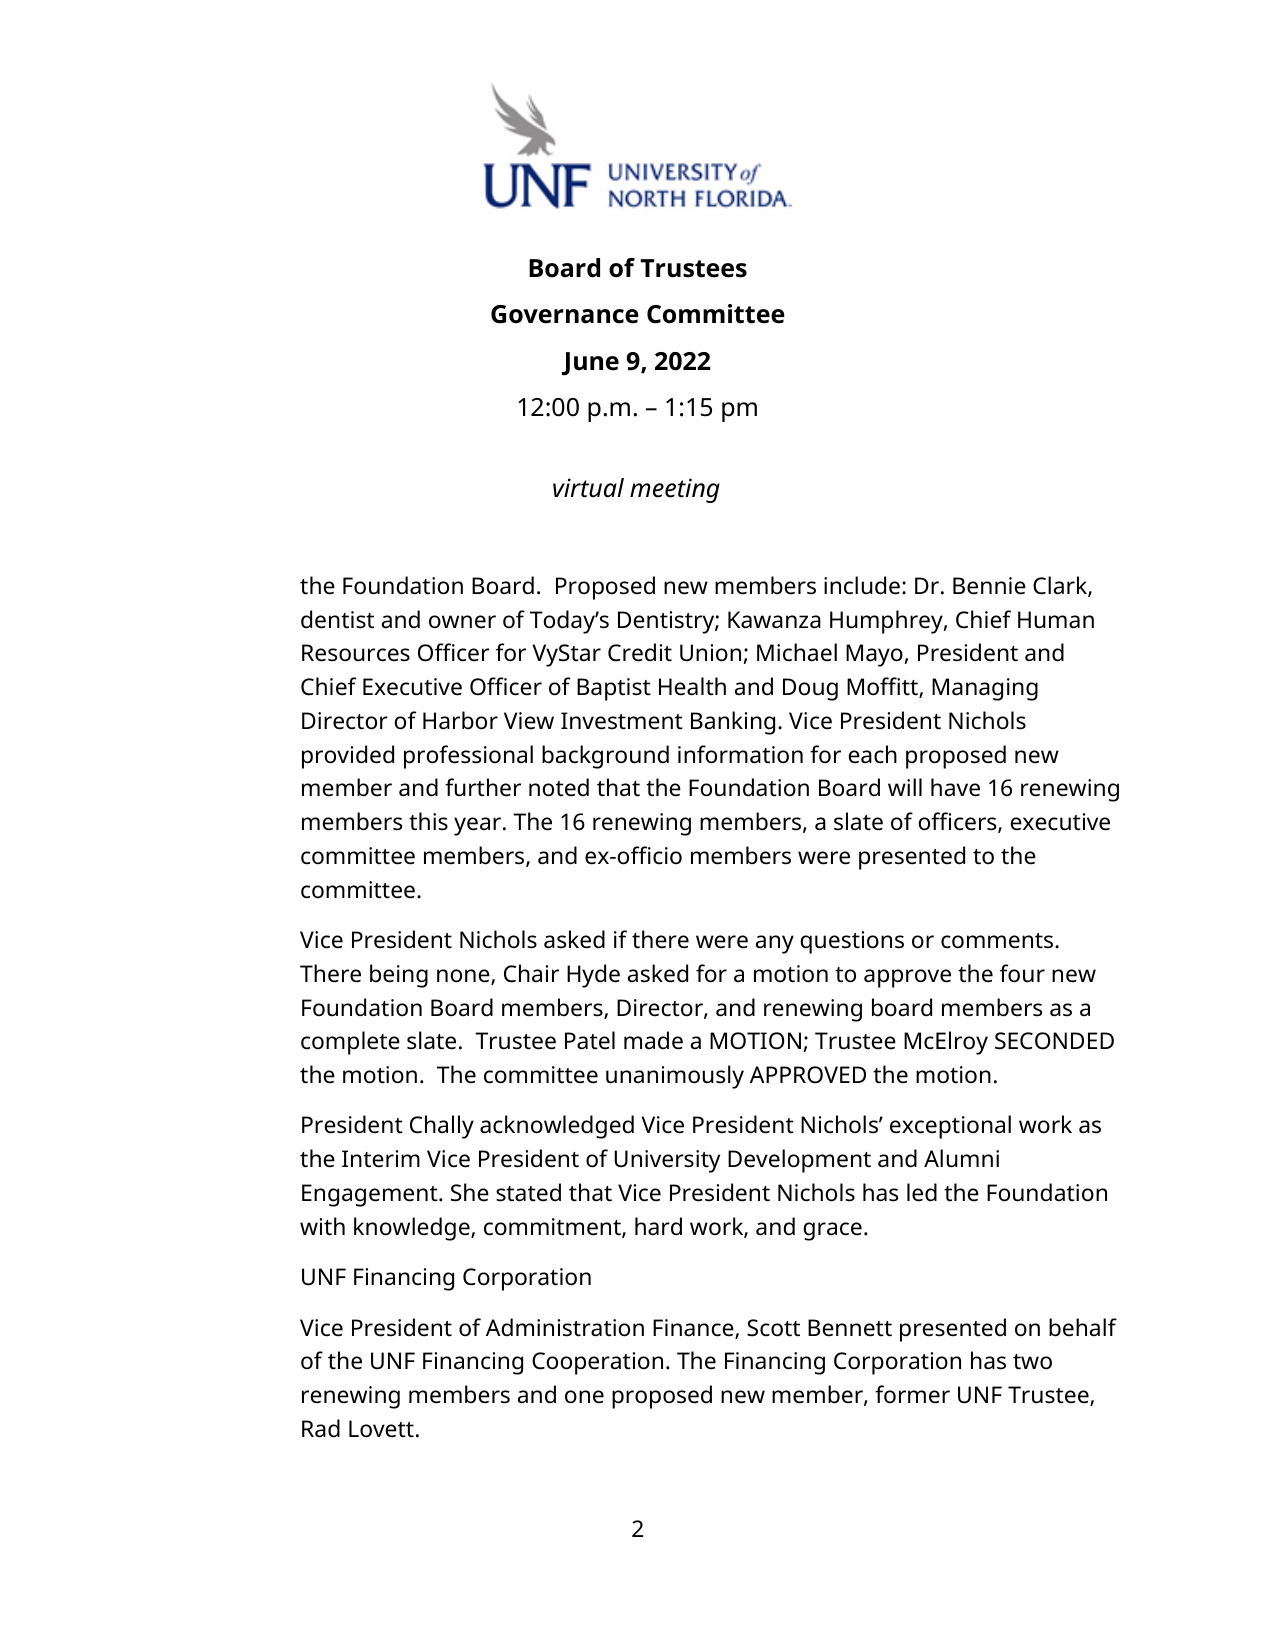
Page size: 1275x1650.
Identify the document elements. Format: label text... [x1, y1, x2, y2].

text UNF Financing Corporation [300, 1261, 1125, 1292]
picture [468, 75, 807, 219]
text President Chally acknowledged Vice President Nichols’ exceptional work as the Interim Vice President of University Development and Alumni Engagement. She stated that Vice President Nichols has led the Foundation with knowledge, commitment, hard work, and grace. [300, 1109, 1125, 1242]
text Vice President Nichols asked if there were any questions or comments. There being none, Chair Hyde asked for a motion to approve the four new Foundation Board members, Director, and renewing board members as a complete slate. Trustee Patel made a MOTION; Trustee McElroy SECONDED the motion. The committee unanimously APPROVED the motion. [300, 924, 1125, 1090]
text Vice President of Administration Finance, Scott Bennett presented on behalf of the UNF Financing Cooperation. The Financing Corporation has two renewing members and one proposed new member, former UNF Trustee, Rad Lovett. [300, 1312, 1125, 1444]
text Teresa Nichols, Interim Vice President of University Development and Alumni Engagement, reviewed the Foundation Board recruitment process. Vice President Nichols then presented the four proposed new members of the Foundation Board. Proposed new members include: Dr. Bennie Clark, dentist and owner of Today’s Dentistry; Kawanza Humphrey, Chief Human Resources Officer for VyStar Credit Union; Michael Mayo, President and Chief Executive Officer of Baptist Health and Doug Moffitt, Managing Director of Harbor View Investment Banking. Vice President Nichols provided professional background information for each proposed new member and further noted that the Foundation Board will have 16 renewing members this year. The 16 renewing members, a slate of officers, executive committee members, and ex-officio members were presented to the committee. [300, 570, 1125, 905]
